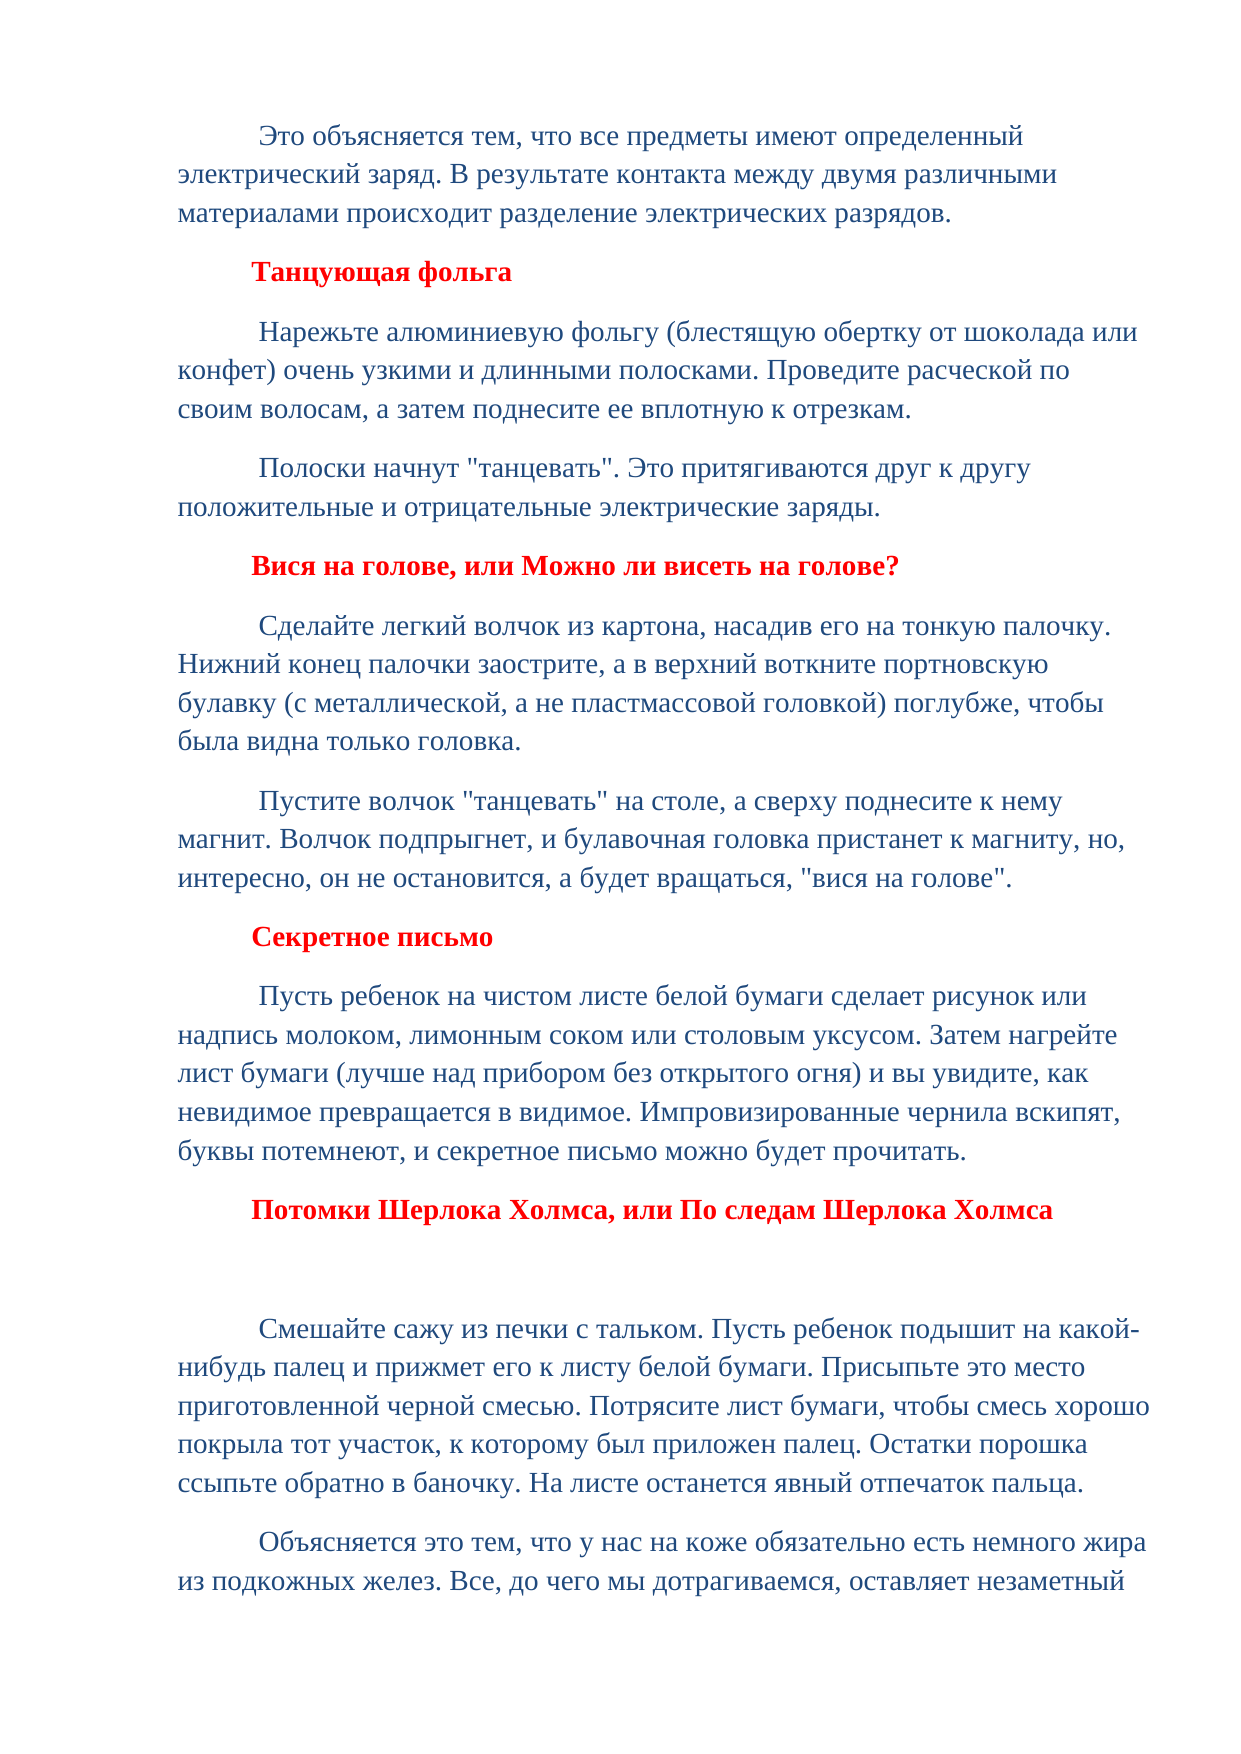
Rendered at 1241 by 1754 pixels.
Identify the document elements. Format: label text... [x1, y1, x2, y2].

text Сделайте легкий волчок из картона, насадив его на тонкую палочку. Нижний конец палочки заострите, а в верхний воткните портновскую булавку (с металлической, а не пластмассовой головкой) поглубже, чтобы была видна только головка. [177, 608, 1152, 757]
text Потомки Шерлока Холмса, или По следам Шерлока Холмса [177, 1192, 1152, 1226]
text Это объясняется тем, что все предметы имеют определенный электрический заряд. В результате контакта между двумя различными материалами происходит разделение электрических разрядов. [177, 118, 1152, 229]
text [177, 1524, 1152, 1596]
text Секретное письмо [177, 919, 1152, 953]
text Смешайте сажу из печки с тальком. Пусть ребенок подышит на какой-нибудь палец и прижмет его к листу белой бумаги. Присыпьте это место приготовленной черной смесью. Потрясите лист бумаги, чтобы смесь хорошо покрыла тот участок, к которому был приложен палец. Остатки порошка ссыпьте обратно в баночку. На листе останется явный отпечаток пальца. [177, 1311, 1152, 1498]
text Танцующая фольга [177, 254, 1152, 288]
text Нарежьте алюминиевую фольгу (блестящую обертку от шоколада или конфет) очень узкими и длинными полосками. Проведите расческой по своим волосам, а затем поднесите ее вплотную к отрезкам. [177, 314, 1152, 424]
text Вися на голове, или Можно ли висеть на голове? [177, 548, 1152, 582]
text Полоски начнут "танцевать". Это притягиваются друг к другу положительные и отрицательные электрические заряды. [177, 450, 1152, 522]
text Пусть ребенок на чистом листе белой бумаги сделает рисунок или надпись молоком, лимонным соком или столовым уксусом. Затем нагрейте лист бумаги (лучше над прибором без открытого огня) и вы увидите, как невидимое превращается в видимое. Импровизированные чернила вскипят, буквы потемнеют, и секретное письмо можно будет прочитать. [177, 978, 1152, 1166]
text Пустите волчок "танцевать" на столе, а сверху поднесите к нему магнит. Волчок подпрыгнет, и булавочная головка пристанет к магниту, но, интересно, он не остановится, а будет вращаться, "вися на голове". [177, 783, 1152, 893]
